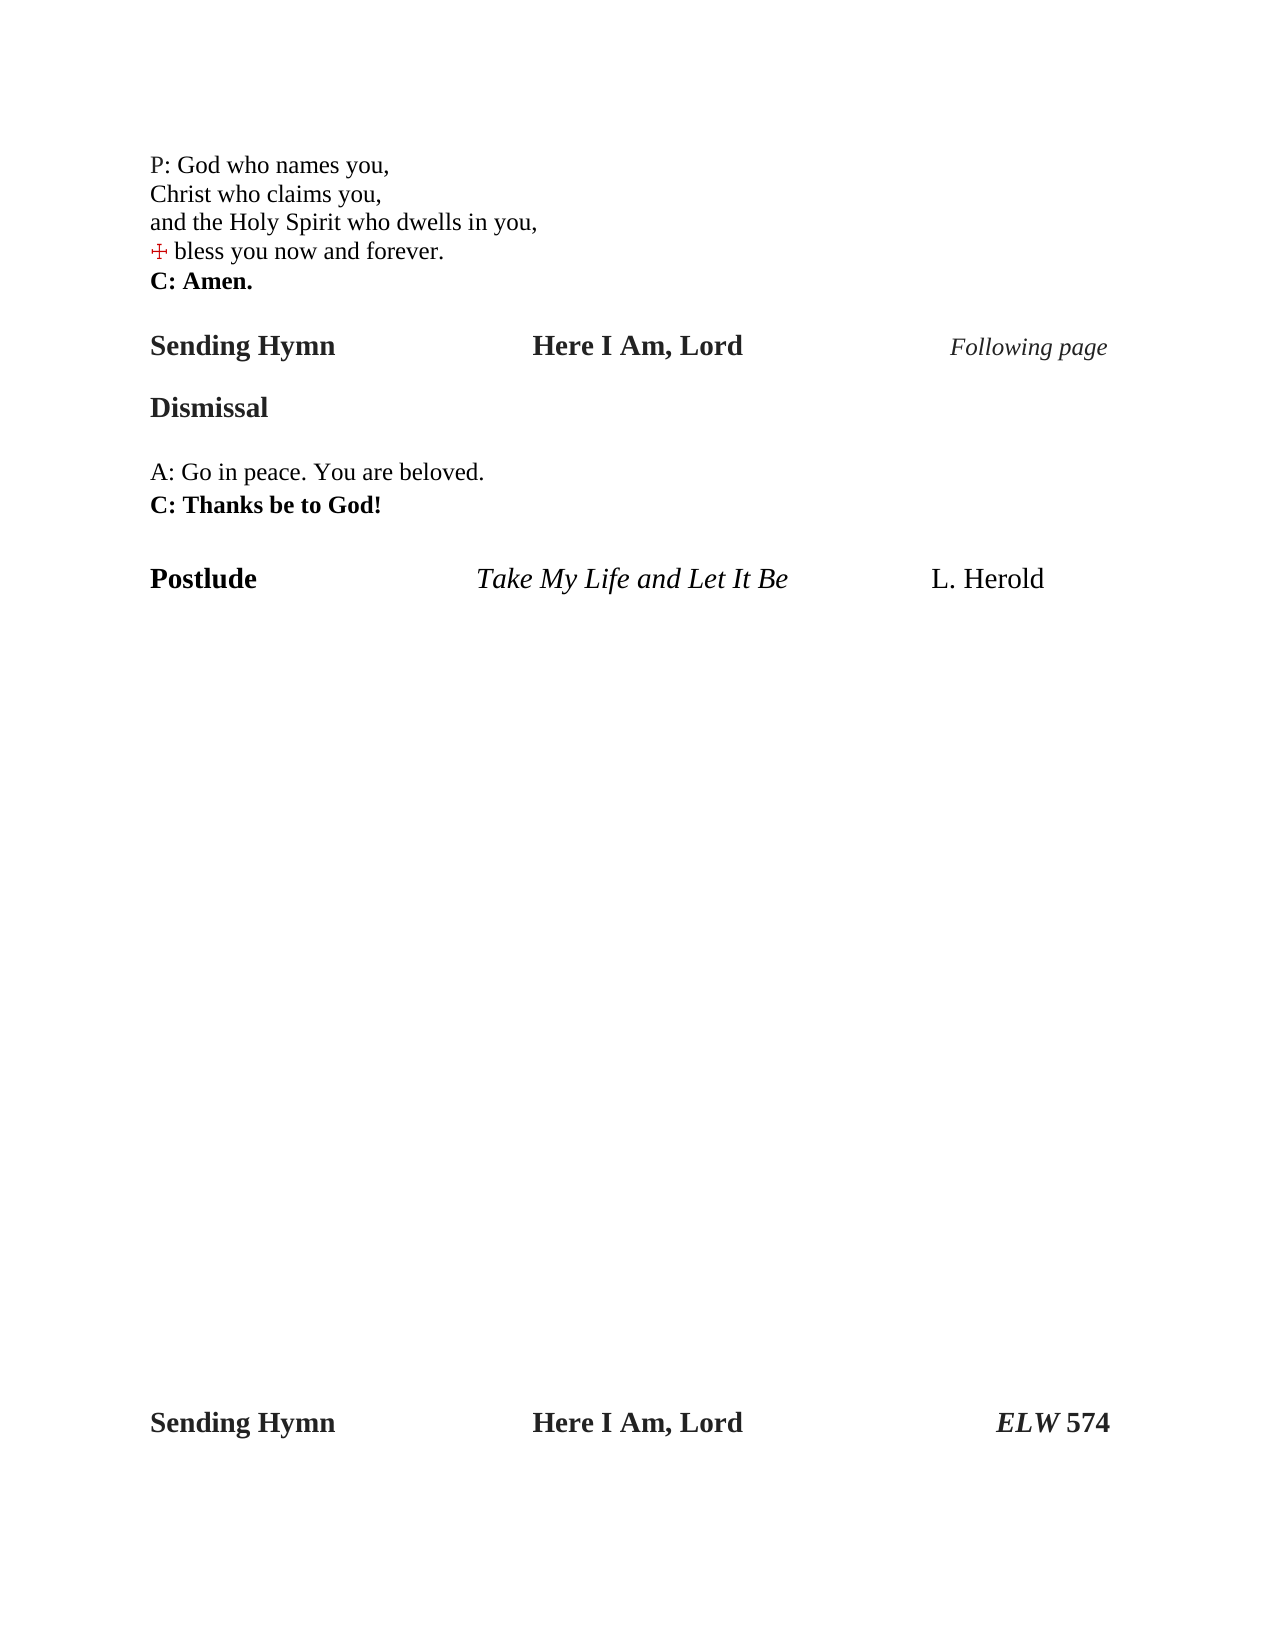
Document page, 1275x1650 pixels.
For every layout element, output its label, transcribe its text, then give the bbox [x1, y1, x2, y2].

text Sending Hymn Here I Am, Lord Following page [150, 328, 1125, 362]
text Dismissal [150, 390, 1125, 424]
text C: Amen. [150, 266, 1125, 294]
text Postlude Take My Life and Let It Be L. Herold [150, 561, 1125, 595]
text P: God who names you, [150, 150, 1125, 179]
text C: Thanks be to God! [150, 490, 1125, 519]
text Christ who claims you, [150, 179, 1125, 207]
text A: Go in peace. You are beloved. [150, 457, 1125, 486]
text Sending Hymn Here I Am, Lord ELW 574 [150, 1405, 1125, 1438]
text and the Holy Spirit who dwells in you, [150, 207, 1125, 236]
text ☩ bless you now and forever. [150, 236, 1125, 266]
